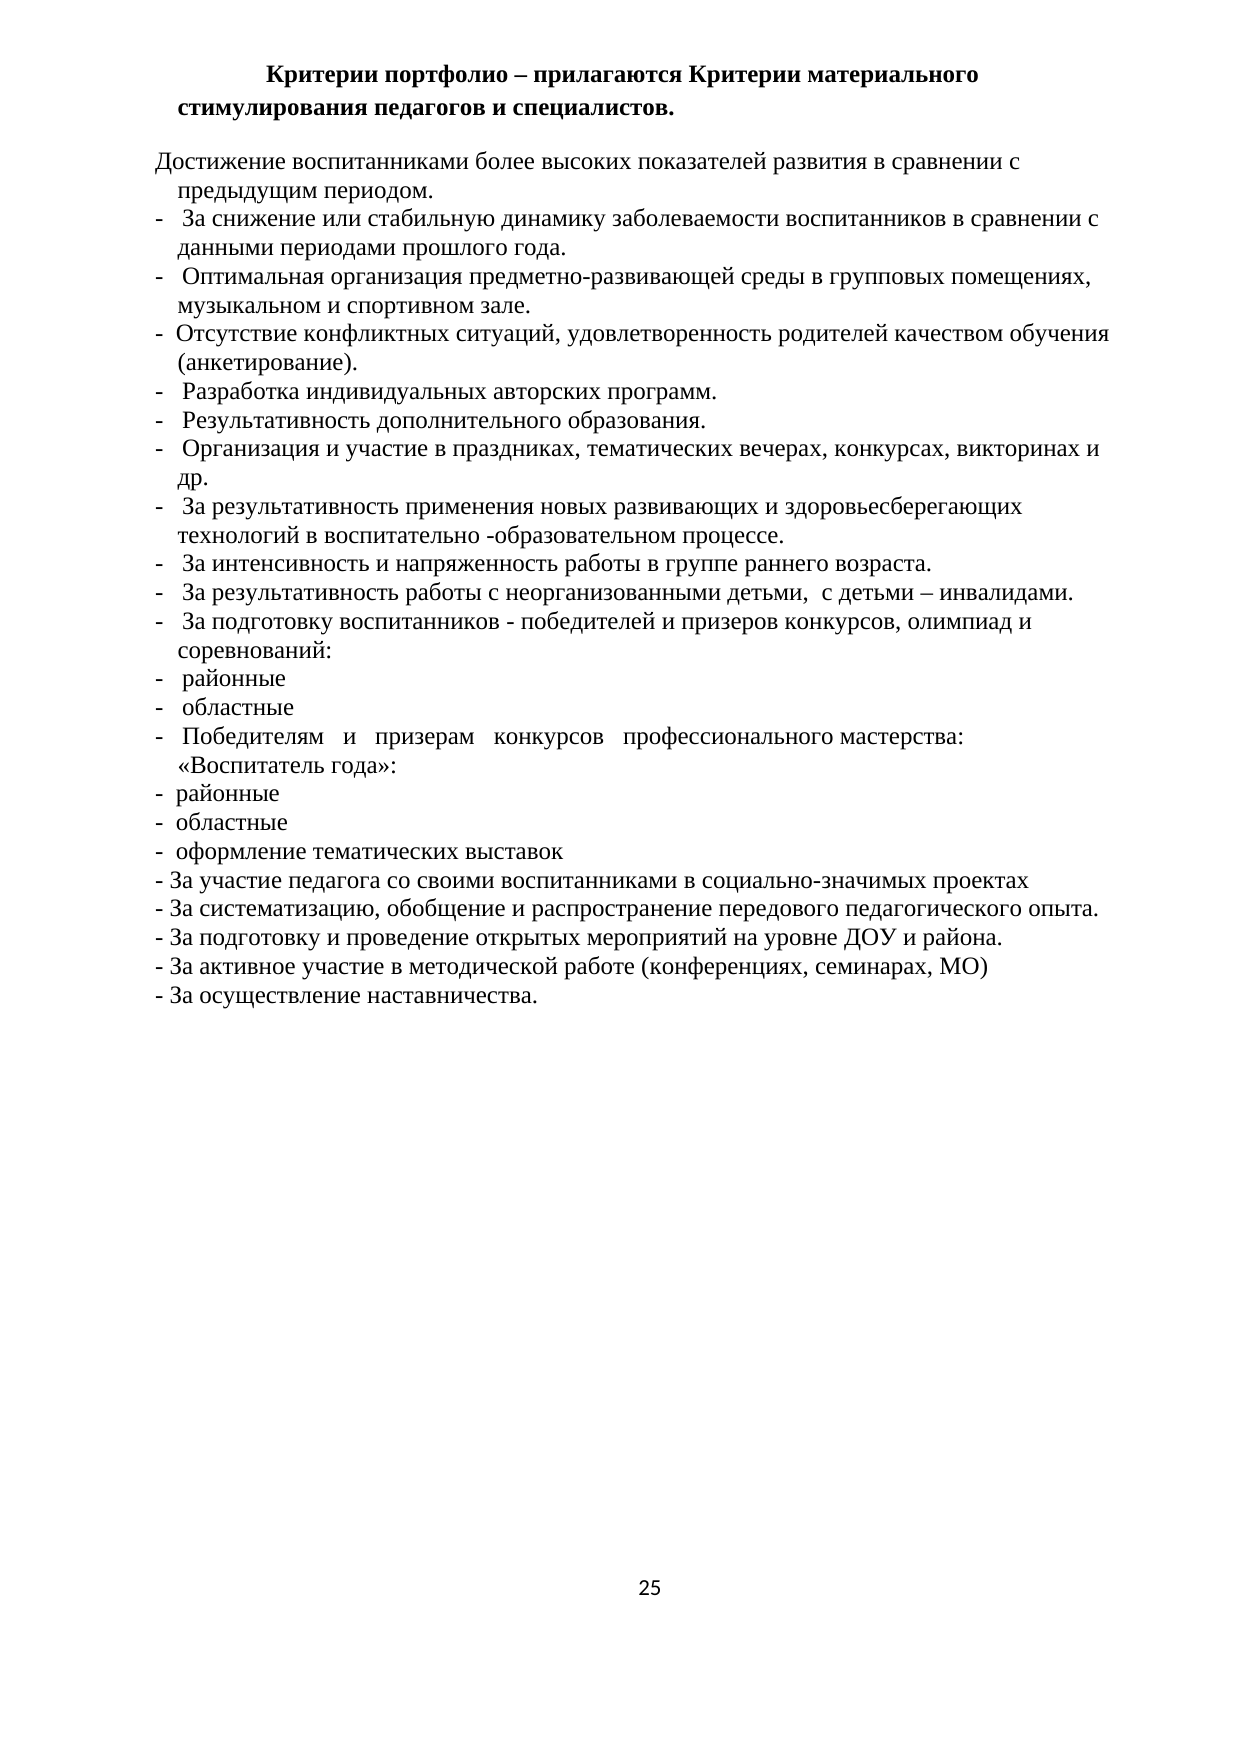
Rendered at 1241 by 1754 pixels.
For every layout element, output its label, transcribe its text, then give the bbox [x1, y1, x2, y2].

text - районные [155, 778, 1122, 807]
text - За систематизацию, обобщение и распространение передового педагогического опыта. [155, 893, 1122, 922]
text - областные [155, 807, 1122, 836]
text - За интенсивность и напряженность работы в группе раннего возраста. [155, 548, 1122, 577]
text - За результативность применения новых развивающих и здоровьесберегающих технологий в воспитательно -образовательном процессе. [155, 491, 1122, 548]
text - За подготовку и проведение открытых мероприятий на уровне ДОУ и района. [155, 922, 1122, 951]
text - областные [155, 692, 1122, 721]
text - За результативность работы с неорганизованными детьми, с детьми – инвалидами. [155, 577, 1122, 606]
text - Победителям и призерам конкурсов профессионального мастерства: «Воспитатель года»: [155, 721, 1122, 778]
text - оптимальная организация предметно-развивающей среды в групповых помещениях, музыкальном и спортивном зале. [155, 261, 1122, 318]
text - За участие педагога со своими воспитанниками в социально-значимых проектах [155, 865, 1122, 893]
text - организация и участие в праздниках, тематических вечерах, конкурсах, викторинах и др. [155, 433, 1122, 491]
text - За снижение или стабильную динамику заболеваемости воспитанников в сравнении с данными периодами прошлого года. [155, 203, 1122, 261]
text Критерии портфолио – прилагаются Критерии материального стимулирования педагогов и специалистов. [177, 59, 1122, 121]
text Достижение воспитанниками более высоких показателей развития в сравнении с предыдущим периодом. [155, 146, 1122, 203]
text - Отсутствие конфликтных ситуаций, удовлетворенность родителей качеством обучения (анкетирование). [155, 318, 1122, 376]
text - оформление тематических выставок [155, 836, 1122, 865]
text - За подготовку воспитанников - победителей и призеров конкурсов, олимпиад и соревнований: [155, 606, 1122, 663]
text - районные [155, 663, 1122, 692]
text - За осуществление наставничества. [155, 980, 1122, 1008]
text - Результативность дополнительного образования. [155, 405, 1122, 433]
text - За активное участие в методической работе (конференциях, семинарах, МО) [155, 951, 1122, 980]
text - Разработка индивидуальных авторских программ. [155, 376, 1122, 405]
